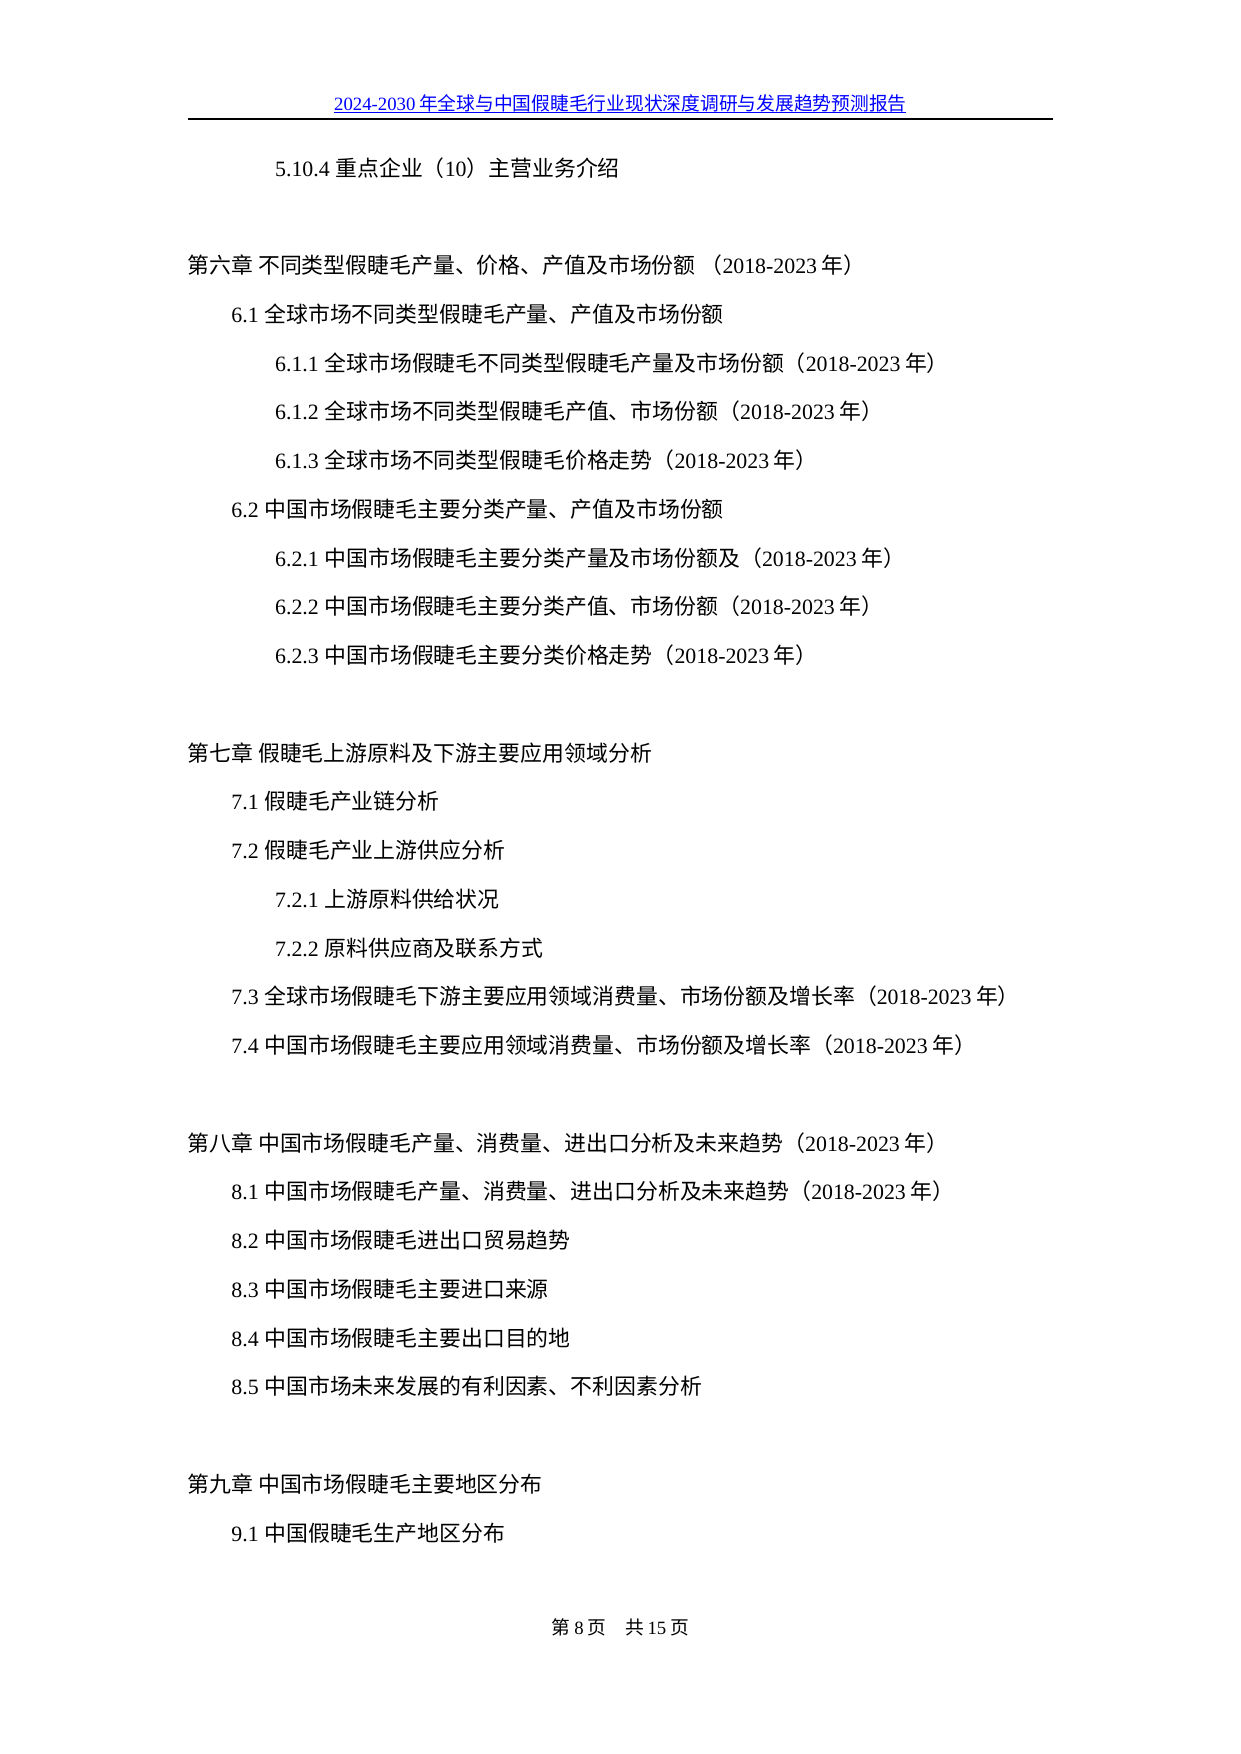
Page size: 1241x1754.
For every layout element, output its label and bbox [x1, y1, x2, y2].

text [187, 150, 1053, 1548]
